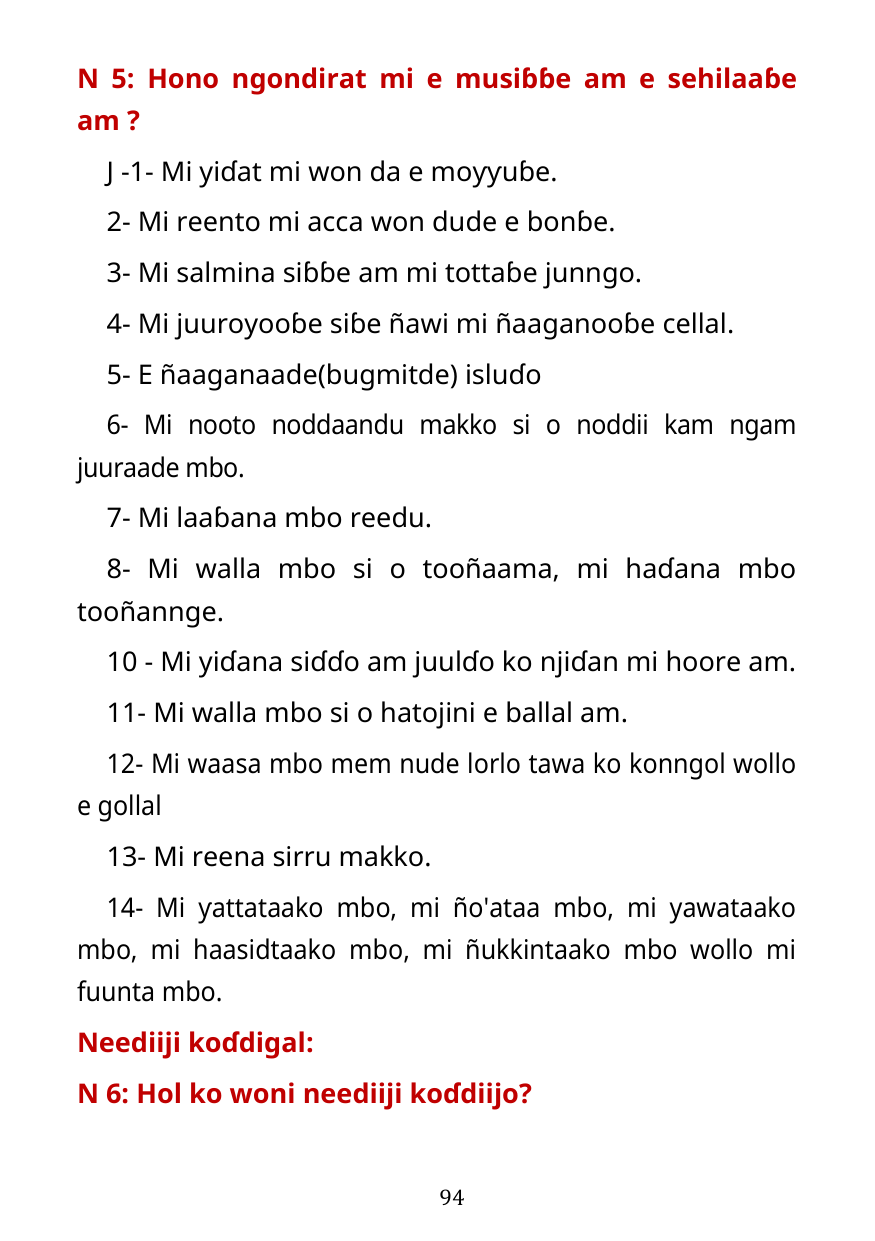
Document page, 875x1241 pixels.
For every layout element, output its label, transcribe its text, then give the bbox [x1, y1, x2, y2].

text 7- Mi laaɓana mbo reedu. [77, 499, 797, 536]
text 3- Mi salmina siɓɓe am mi tottaɓe junngo. [77, 254, 797, 291]
text 8- Mi walla mbo si o tooñaama, mi haɗana mbo tooñannge. [77, 550, 797, 629]
text 5- E ñaaganaade(bugmitde) isluɗo [77, 355, 797, 392]
text 11- Mi walla mbo si o hatojini e ballal am. [77, 693, 797, 730]
text 13- Mi reena sirru makko. [77, 837, 797, 874]
text 4- Mi juuroyooɓe siɓe ñawi mi ñaaganooɓe cellal. [77, 304, 797, 341]
text 6- Mi nooto noddaandu makko si o noddii kam ngam juuraade mbo. [77, 406, 797, 485]
text 10 - Mi yiɗana siɗɗo am juulɗo ko njiɗan mi hoore am. [77, 643, 797, 680]
subtitle N 5: Hono ngondirat mi e musiɓɓe am e sehilaaɓe am ? [77, 59, 797, 138]
text J -1- Mi yiɗat mi won da e moƴƴuɓe. [77, 152, 797, 189]
text 2- Mi reento mi acca won dude e bonɓe. [77, 203, 797, 240]
text 14- Mi ƴattataako mbo, mi ño'ataa mbo, mi yawataako mbo, mi haasidtaako mbo, mi ñukkintaako mbo wollo mi fuunta mbo. [77, 888, 797, 1010]
subtitle Neediiji koɗdigal: [77, 1024, 797, 1061]
text 12- Mi waasa mbo mem nude lorlo tawa ko konngol wollo e gollal [77, 744, 797, 823]
subtitle N 6: Hol ko woni neediiji koɗdiijo? [77, 1074, 797, 1111]
